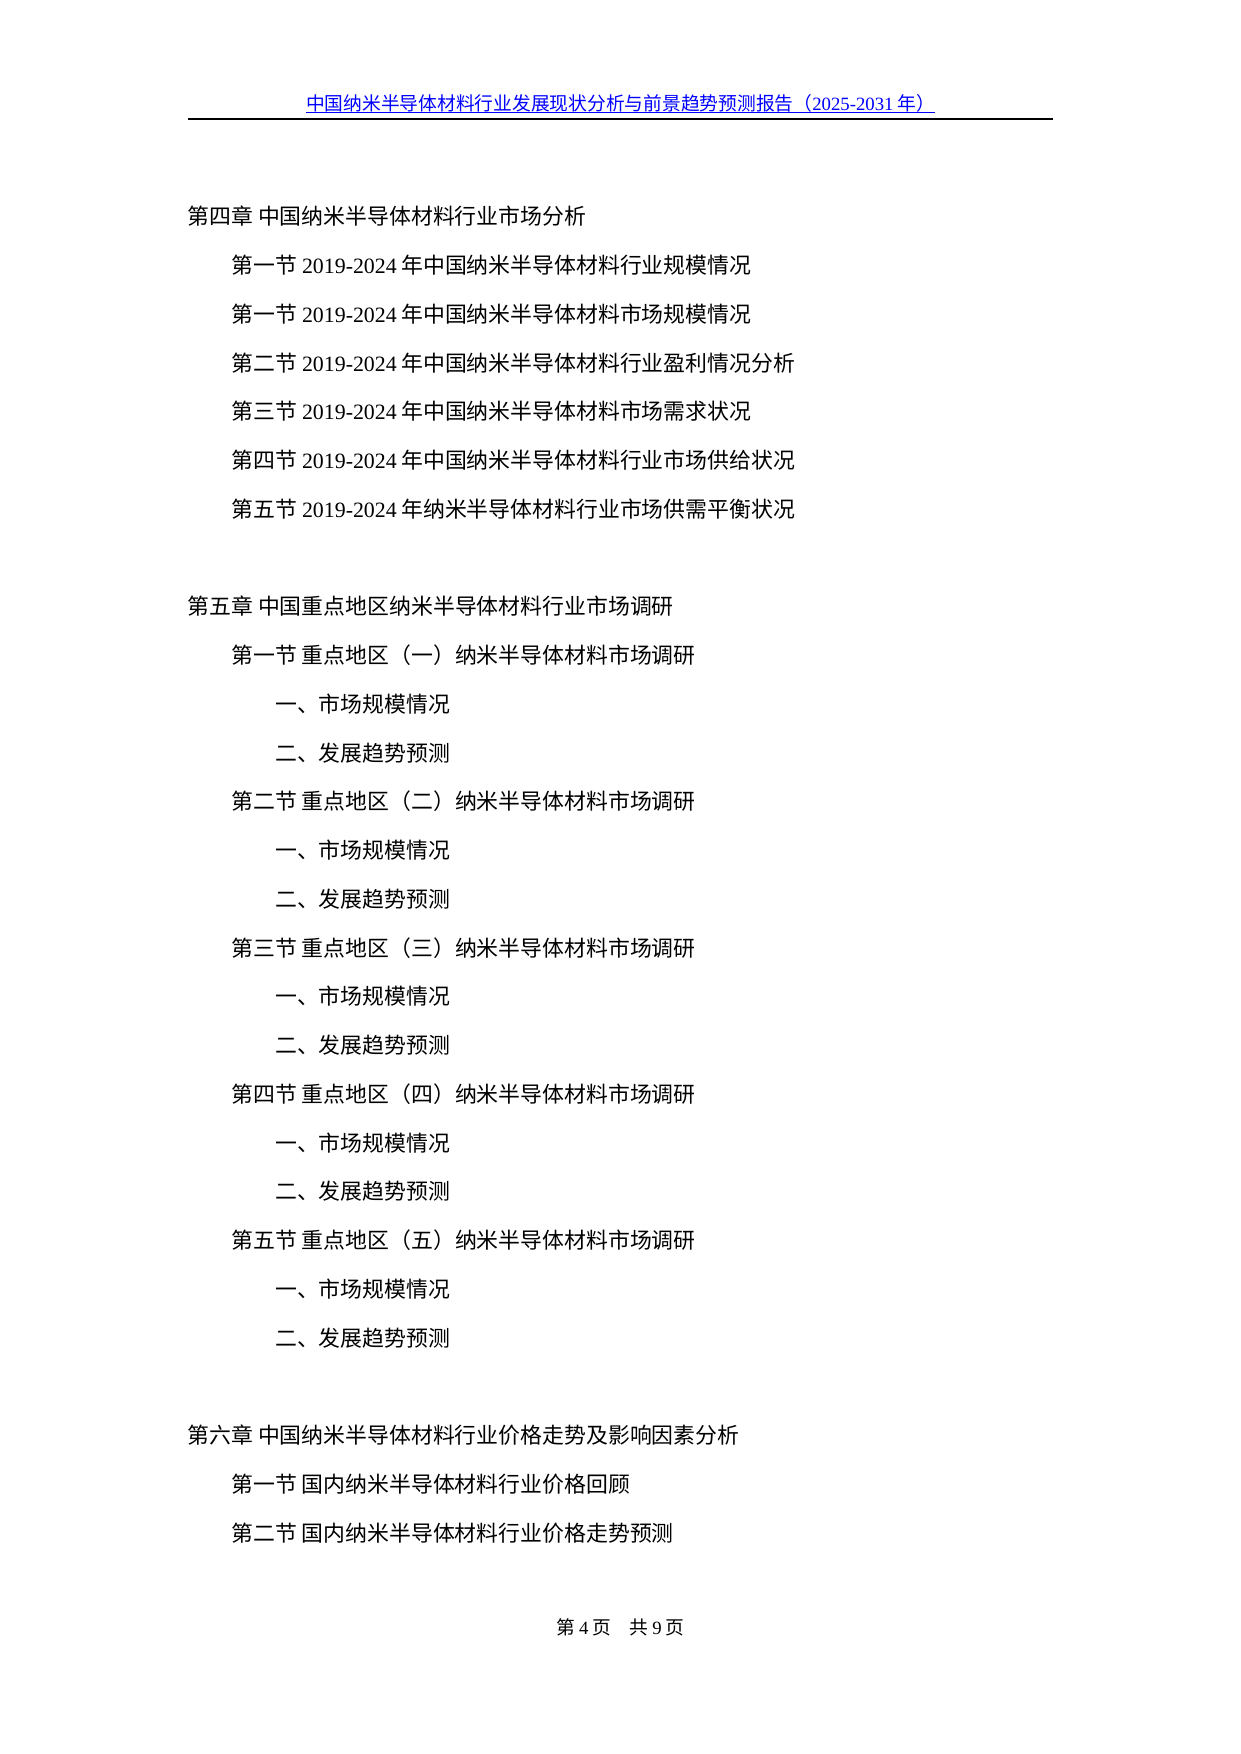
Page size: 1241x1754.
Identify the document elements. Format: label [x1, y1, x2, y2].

text [187, 150, 1053, 1548]
